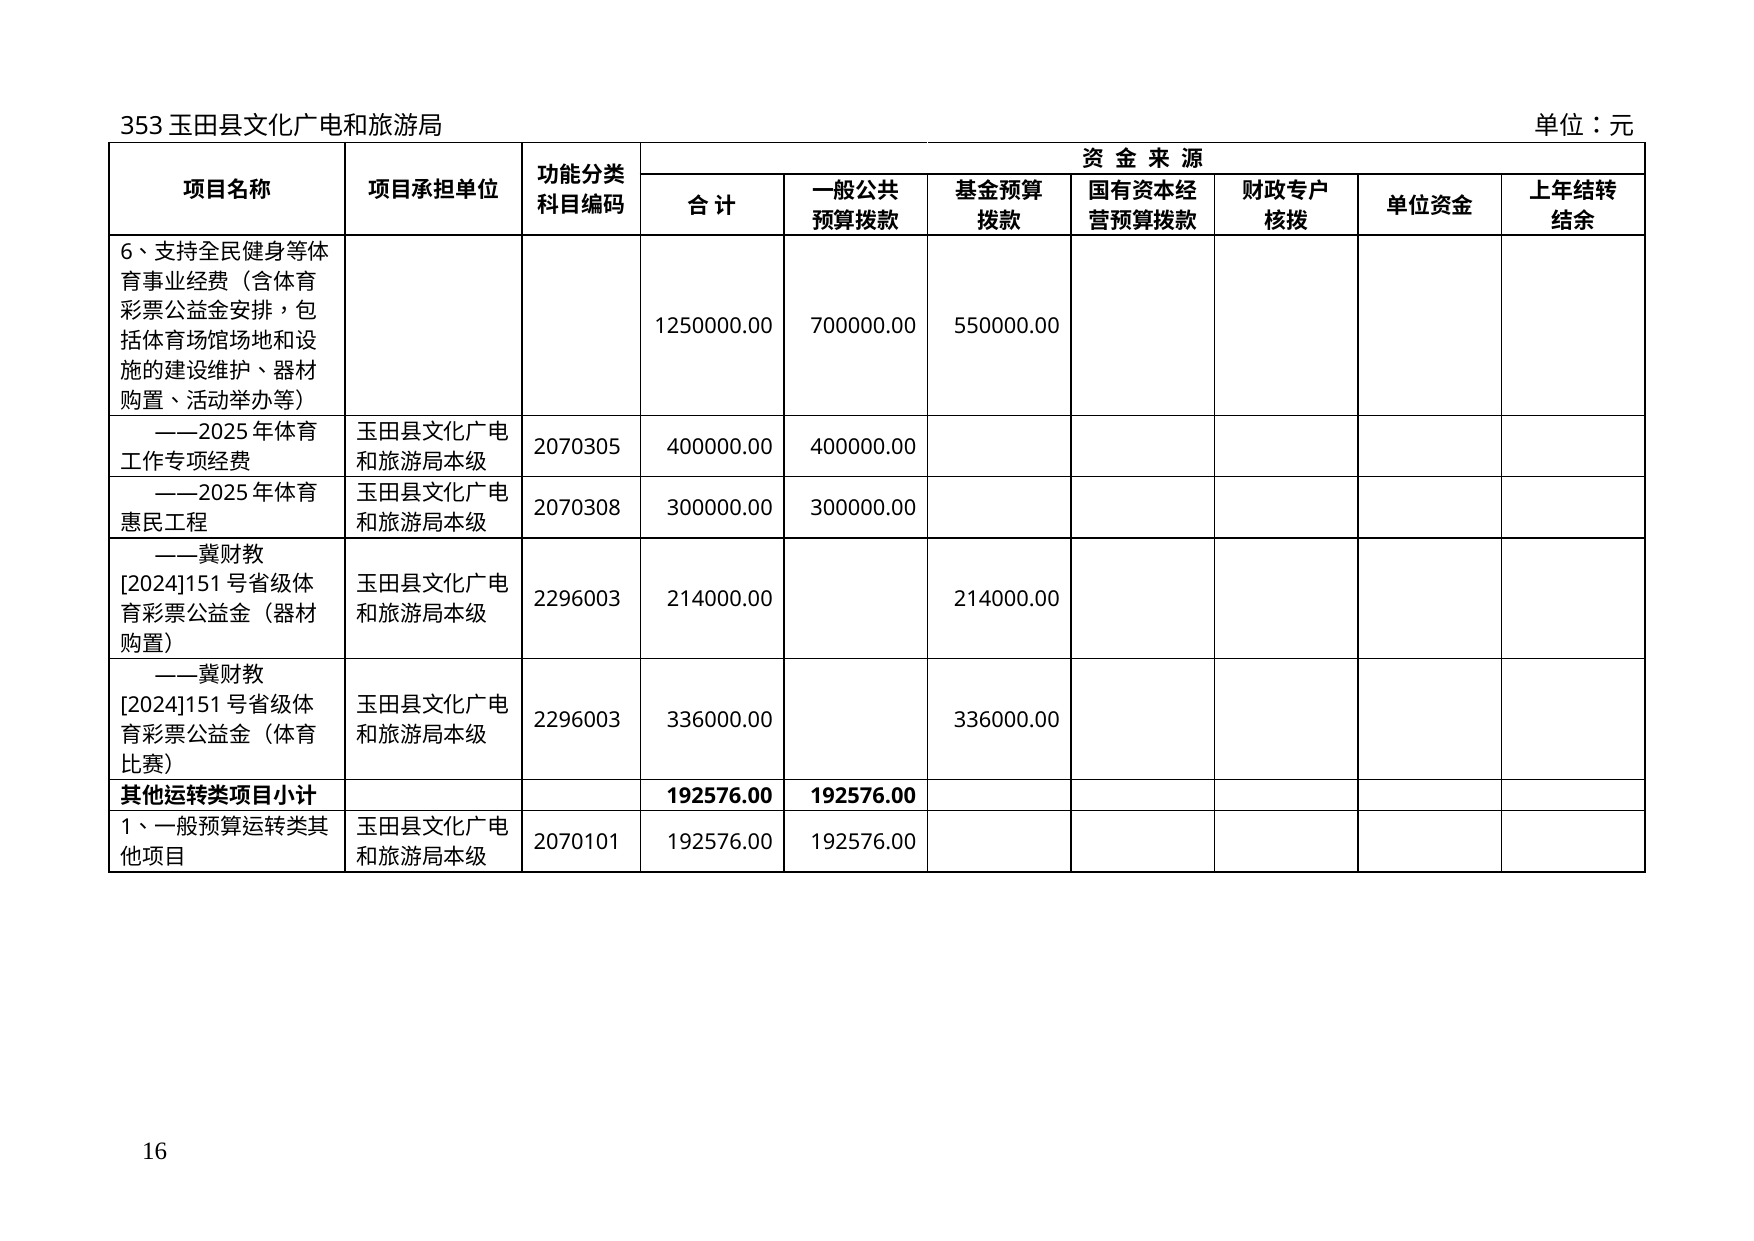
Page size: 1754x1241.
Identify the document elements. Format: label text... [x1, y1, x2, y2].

table_cell 资 金 来 源 [641, 143, 1644, 173]
table_cell [1215, 236, 1357, 415]
table_cell [1072, 811, 1214, 871]
table_cell [1502, 477, 1644, 537]
table_cell [1072, 780, 1214, 810]
table_cell [928, 477, 1070, 537]
table_header 单位：元 [928, 108, 1644, 142]
table_cell 其他运转类项目小计 [110, 780, 344, 810]
table_cell [1072, 659, 1214, 778]
table_cell 336000.00 [928, 659, 1070, 778]
table_header 353玉田县文化广电和旅游局 [110, 108, 927, 142]
table_cell [1215, 780, 1357, 810]
table_cell [1359, 236, 1501, 415]
table_cell [1359, 416, 1501, 476]
table_cell [1215, 811, 1357, 871]
table_cell 玉田县文化广电和旅游局本级 [346, 659, 521, 778]
table_cell ——冀财教[2024]151号省级体育彩票公益金（器材购置） [110, 539, 344, 658]
table_cell 合 计 [641, 175, 783, 234]
table_cell [1502, 659, 1644, 778]
table_cell 功能分类科目编码 [523, 143, 640, 234]
table_cell [1215, 416, 1357, 476]
table_cell 玉田县文化广电和旅游局本级 [346, 811, 521, 871]
table_cell 单位资金 [1359, 175, 1501, 234]
table_cell 2070305 [523, 416, 640, 476]
table_cell 2070308 [523, 477, 640, 537]
table_cell 400000.00 [641, 416, 783, 476]
table_cell ——2025年体育工作专项经费 [110, 416, 344, 476]
table_cell 项目承担单位 [346, 143, 521, 234]
table_cell 2296003 [523, 539, 640, 658]
table_cell [1359, 477, 1501, 537]
table_cell 192576.00 [785, 780, 927, 810]
table_cell 国有资本经营预算拨款 [1072, 175, 1214, 234]
table_cell [785, 659, 927, 778]
table_cell ——2025年体育惠民工程 [110, 477, 344, 537]
table_cell 一般公共 预算拨款 [785, 175, 927, 234]
table_cell 192576.00 [641, 780, 783, 810]
table_cell [1502, 811, 1644, 871]
table_cell 214000.00 [928, 539, 1070, 658]
table_cell [1215, 539, 1357, 658]
table_cell [1502, 539, 1644, 658]
table_cell [1215, 477, 1357, 537]
table_cell 基金预算 拨款 [928, 175, 1070, 234]
table_cell 550000.00 [928, 236, 1070, 415]
table_cell [928, 811, 1070, 871]
table_cell 700000.00 [785, 236, 927, 415]
table_cell [1502, 416, 1644, 476]
table_cell [1359, 811, 1501, 871]
table_cell 192576.00 [785, 811, 927, 871]
table_cell [1215, 659, 1357, 778]
table_cell 玉田县文化广电和旅游局本级 [346, 416, 521, 476]
table_cell [1072, 416, 1214, 476]
table_cell 400000.00 [785, 416, 927, 476]
table_cell 项目名称 [110, 143, 344, 234]
table_cell 2070101 [523, 811, 640, 871]
table_cell 上年结转 结余 [1502, 175, 1644, 234]
table_cell [1072, 477, 1214, 537]
table_cell 玉田县文化广电和旅游局本级 [346, 539, 521, 658]
table_cell 玉田县文化广电和旅游局本级 [346, 477, 521, 537]
table_cell [523, 780, 640, 810]
table_cell [346, 780, 521, 810]
table_cell 192576.00 [641, 811, 783, 871]
table_cell [1502, 780, 1644, 810]
table_cell 300000.00 [785, 477, 927, 537]
table_cell [1502, 236, 1644, 415]
table_cell [1359, 659, 1501, 778]
table_cell 214000.00 [641, 539, 783, 658]
table_cell 336000.00 [641, 659, 783, 778]
table_cell [928, 780, 1070, 810]
table_cell 2296003 [523, 659, 640, 778]
table_cell 1、一般预算运转类其他项目 [110, 811, 344, 871]
table_cell [785, 539, 927, 658]
table_cell 1250000.00 [641, 236, 783, 415]
table_cell 6、支持全民健身等体育事业经费（含体育彩票公益金安排，包括体育场馆场地和设施的建设维护、器材购置、活动举办等） [110, 236, 344, 415]
table_cell 财政专户 核拨 [1215, 175, 1357, 234]
table_cell [928, 416, 1070, 476]
table_cell [1072, 236, 1214, 415]
table_cell ——冀财教[2024]151号省级体育彩票公益金（体育比赛） [110, 659, 344, 778]
table_cell 300000.00 [641, 477, 783, 537]
table_cell [1072, 539, 1214, 658]
table_cell [523, 236, 640, 415]
table_cell [346, 236, 521, 415]
table_cell [1359, 539, 1501, 658]
table_cell [1359, 780, 1501, 810]
